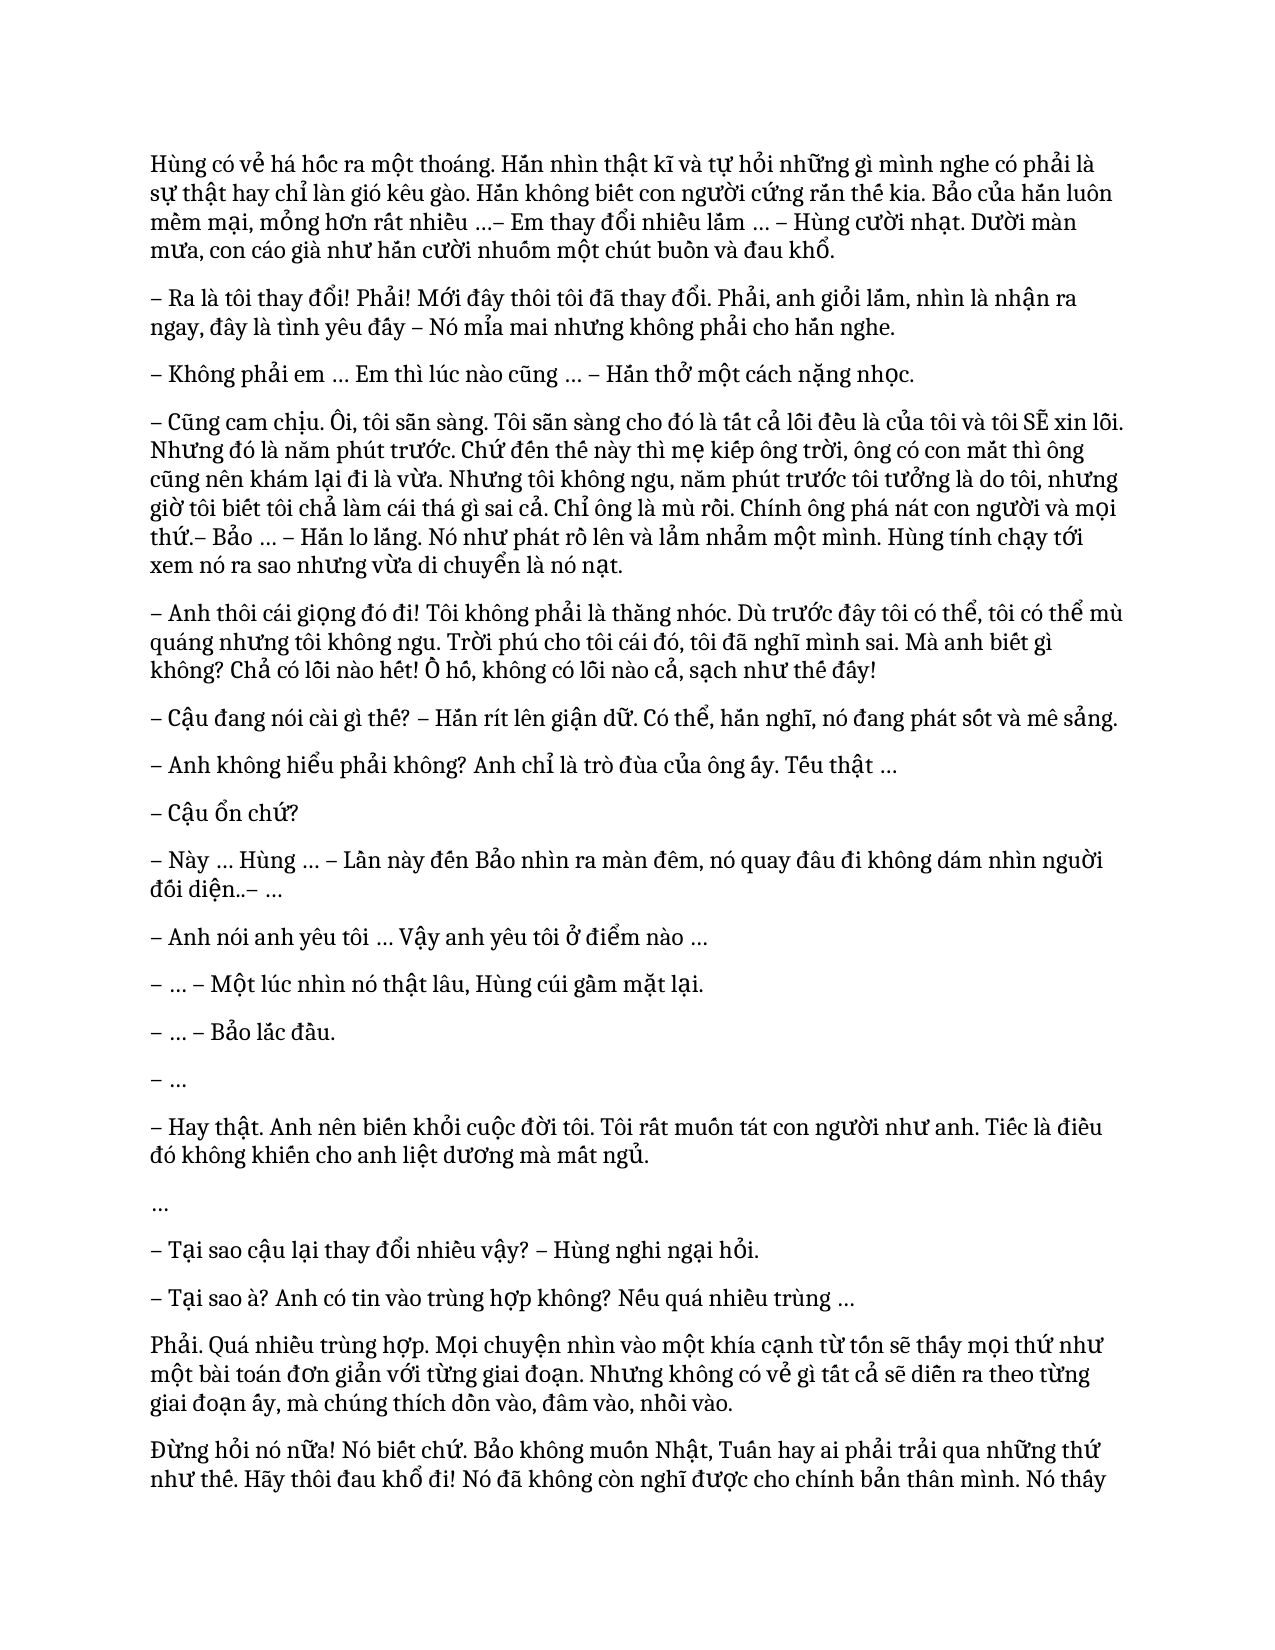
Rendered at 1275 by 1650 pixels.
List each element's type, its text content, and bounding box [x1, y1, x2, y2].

text – Cũng cam chịu. Ôi, tôi sẵn sàng. Tôi sẵn sàng cho đó là tất cả lỗi đều là của tôi và tôi SẼ xin lỗi. Nhưng đó là năm phút trước. Chứ đến thế này thì mẹ kiếp ông trời, ông có con mắt thì ông cũng nên khám lại đi là vừa. Nhưng tôi không ngu, năm phút trước tôi tưởng là do tôi, nhưng giờ tôi biết tôi chả làm cái thá gì sai cả. Chỉ ông là mù rồi. Chính ông phá nát con người và mọi thứ.– Bảo … – Hắn lo lắng. Nó như phát rồ lên và lảm nhảm một mình. Hùng tính chạy tới xem nó ra sao nhưng vừa di chuyển là nó nạt. [150, 407, 1125, 580]
text – Ra là tôi thay đổi! Phải! Mới đây thôi tôi đã thay đổi. Phải, anh giỏi lắm, nhìn là nhận ra ngay, đây là tình yêu đấy – Nó mỉa mai nhưng không phải cho hắn nghe. [150, 284, 1125, 341]
text – Này … Hùng … – Lần này đến Bảo nhìn ra màn đêm, nó quay đâu đi không dám nhìn nguời đối diện..– … [150, 846, 1125, 904]
text – … [150, 1065, 1125, 1094]
text Hùng có vẻ há hốc ra một thoáng. Hắn nhìn thật kĩ và tự hỏi những gì mình nghe có phải là sự thật hay chỉ làn gió kêu gào. Hắn không biết con người cứng rắn thế kia. Bảo của hắn luôn mềm mại, mỏng hơn rất nhiều …– Em thay đổi nhiều lắm … – Hùng cười nhạt. Dười màn mưa, con cáo già như hắn cười nhuốm một chút buồn và đau khổ. [150, 150, 1125, 265]
text – Tại sao à? Anh có tin vào trùng hợp không? Nếu quá nhiều trùng … [150, 1284, 1125, 1312]
text – Cậu ổn chứ? [150, 799, 1125, 827]
text – Anh thôi cái giọng đó đi! Tôi không phải là thằng nhóc. Dù trước đây tôi có thể, tôi có thể mù quáng nhưng tôi không ngu. Trời phú cho tôi cái đó, tôi đã nghĩ mình sai. Mà anh biết gì không? Chả có lỗi nào hết! Ồ hố, không có lỗi nào cả, sạch như thế đấy! [150, 599, 1125, 685]
text – Cậu đang nói cài gì thế? – Hắn rít lên giận dữ. Có thể, hắn nghĩ, nó đang phát sốt và mê sảng. [150, 704, 1125, 732]
text Phải. Quá nhiều trùng hợp. Mọi chuyện nhìn vào một khía cạnh từ tốn sẽ thấy mọi thứ như một bài toán đơn giản với từng giai đoạn. Nhưng không có vẻ gì tất cả sẽ diễn ra theo từng giai đoạn ấy, mà chúng thích dồn vào, đâm vào, nhồi vào. [150, 1331, 1125, 1417]
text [150, 1436, 1125, 1494]
text – Hay thật. Anh nên biến khỏi cuộc đời tôi. Tôi rất muốn tát con người như anh. Tiếc là điều đó không khiến cho anh liệt dương mà mất ngủ. [150, 1112, 1125, 1170]
text – … – Bảo lắc đầu. [150, 1017, 1125, 1046]
text – Tại sao cậu lại thay đổi nhiều vậy? – Hùng nghi ngại hỏi. [150, 1236, 1125, 1265]
text – Không phải em … Em thì lúc nào cũng … – Hắn thở một cách nặng nhọc. [150, 360, 1125, 389]
text – Anh nói anh yêu tôi … Vậy anh yêu tôi ở điểm nào … [150, 922, 1125, 951]
text … [150, 1189, 1125, 1217]
text – Anh không hiểu phải không? Anh chỉ là trò đùa của ông ấy. Tếu thật … [150, 751, 1125, 780]
text – … – Một lúc nhìn nó thật lâu, Hùng cúi gầm mặt lại. [150, 970, 1125, 999]
